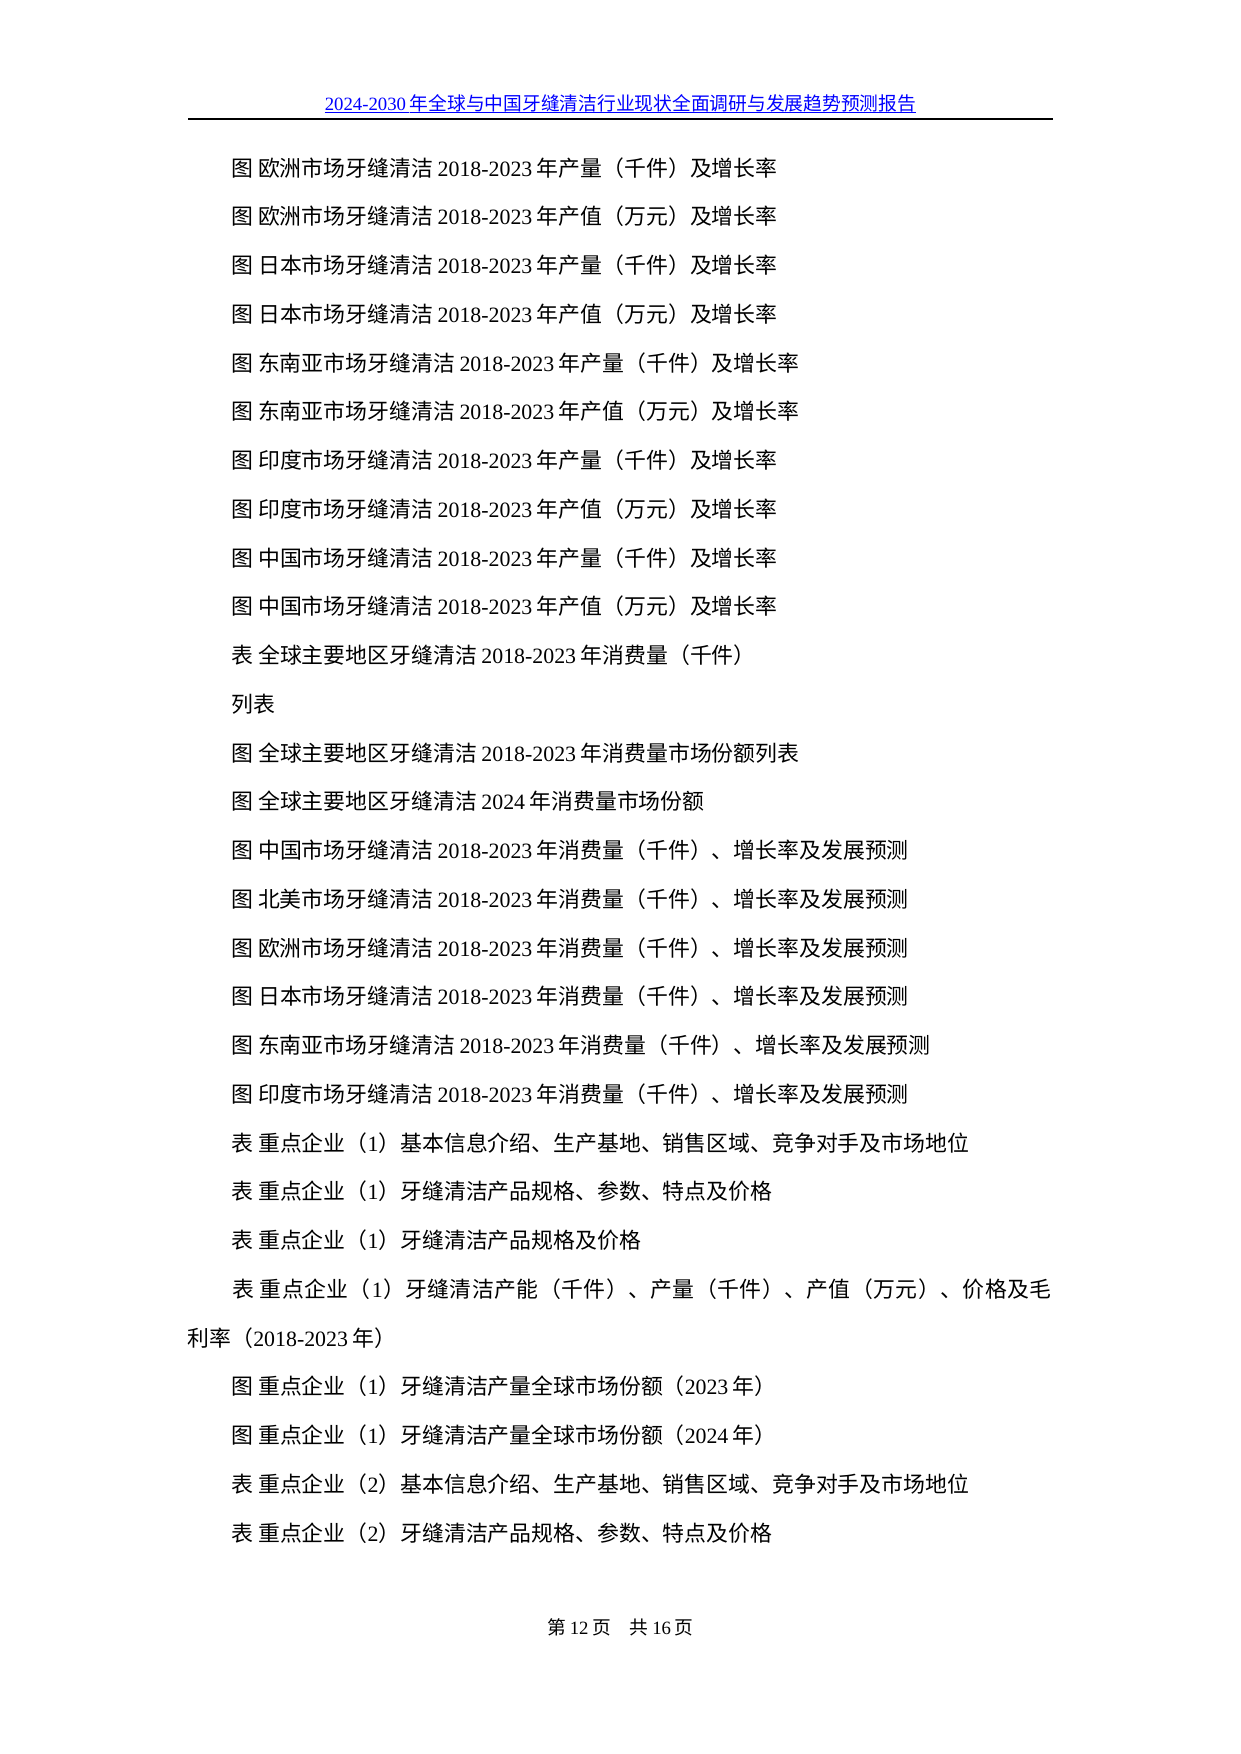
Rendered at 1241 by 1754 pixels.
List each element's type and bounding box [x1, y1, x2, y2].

text [187, 150, 1053, 1548]
